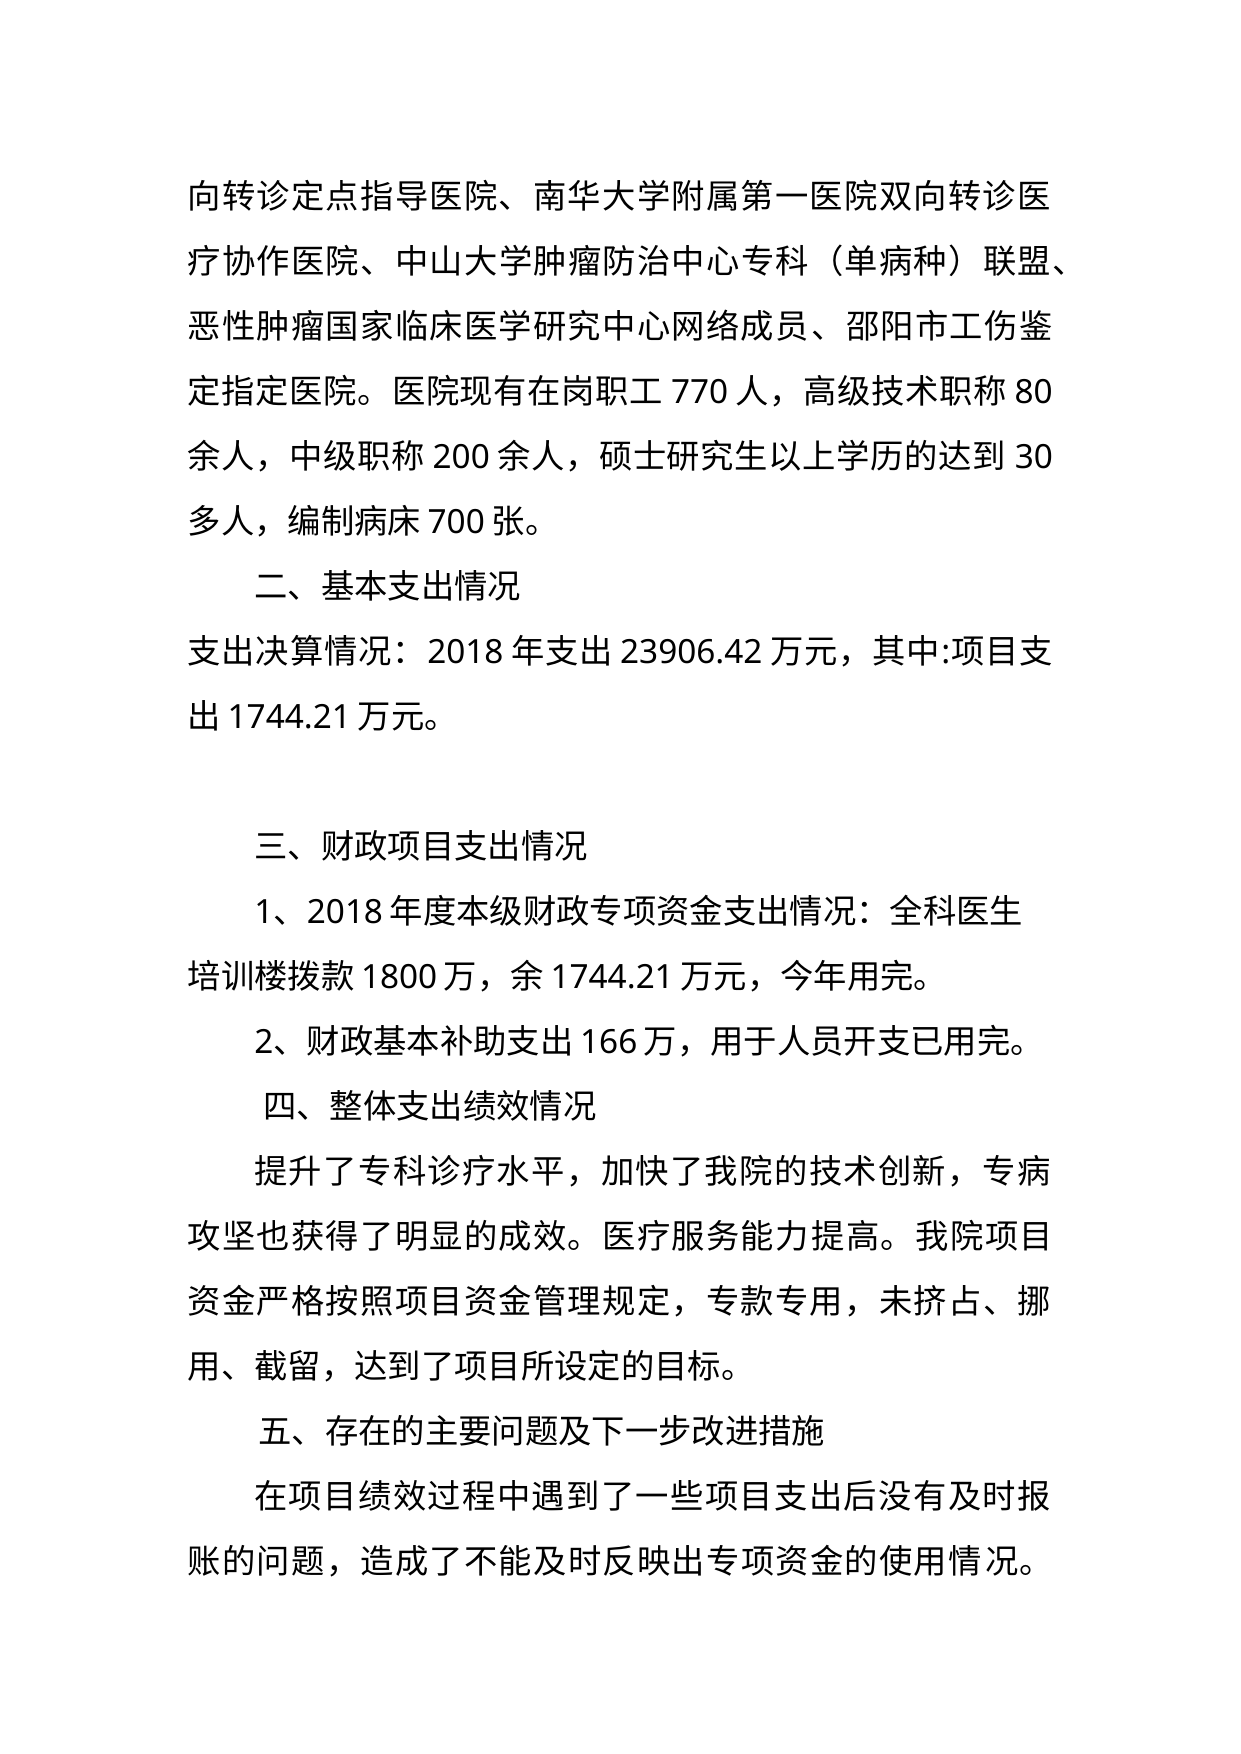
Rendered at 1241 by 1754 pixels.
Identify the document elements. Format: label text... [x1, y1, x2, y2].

list 支出决算情况：2018年支出23906.42万元，其中:项目支出1744.21万元。 [187, 617, 1053, 747]
text 五、存在的主要问题及下一步改进措施 [187, 1397, 1053, 1462]
text 提升了专科诊疗水平，加快了我院的技术创新，专病攻坚也获得了明显的成效。医疗服务能力提高。我院项目资金严格按照项目资金管理规定，专款专用，未挤占、挪用、截留，达到了项目所设定的目标。 [187, 1137, 1053, 1397]
list 基本支出情况 [187, 552, 1053, 617]
text 1、2018年度本级财政专项资金支出情况：全科医生培训楼拨款1800万，余1744.21万元，今年用完。 [187, 877, 1053, 1007]
text 三、财政项目支出情况 [187, 812, 1053, 877]
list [187, 162, 1053, 552]
text 2、财政基本补助支出166万，用于人员开支已用完。 [187, 1007, 1053, 1072]
text 四、整体支出绩效情况 [187, 1072, 1053, 1137]
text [187, 1462, 1053, 1592]
